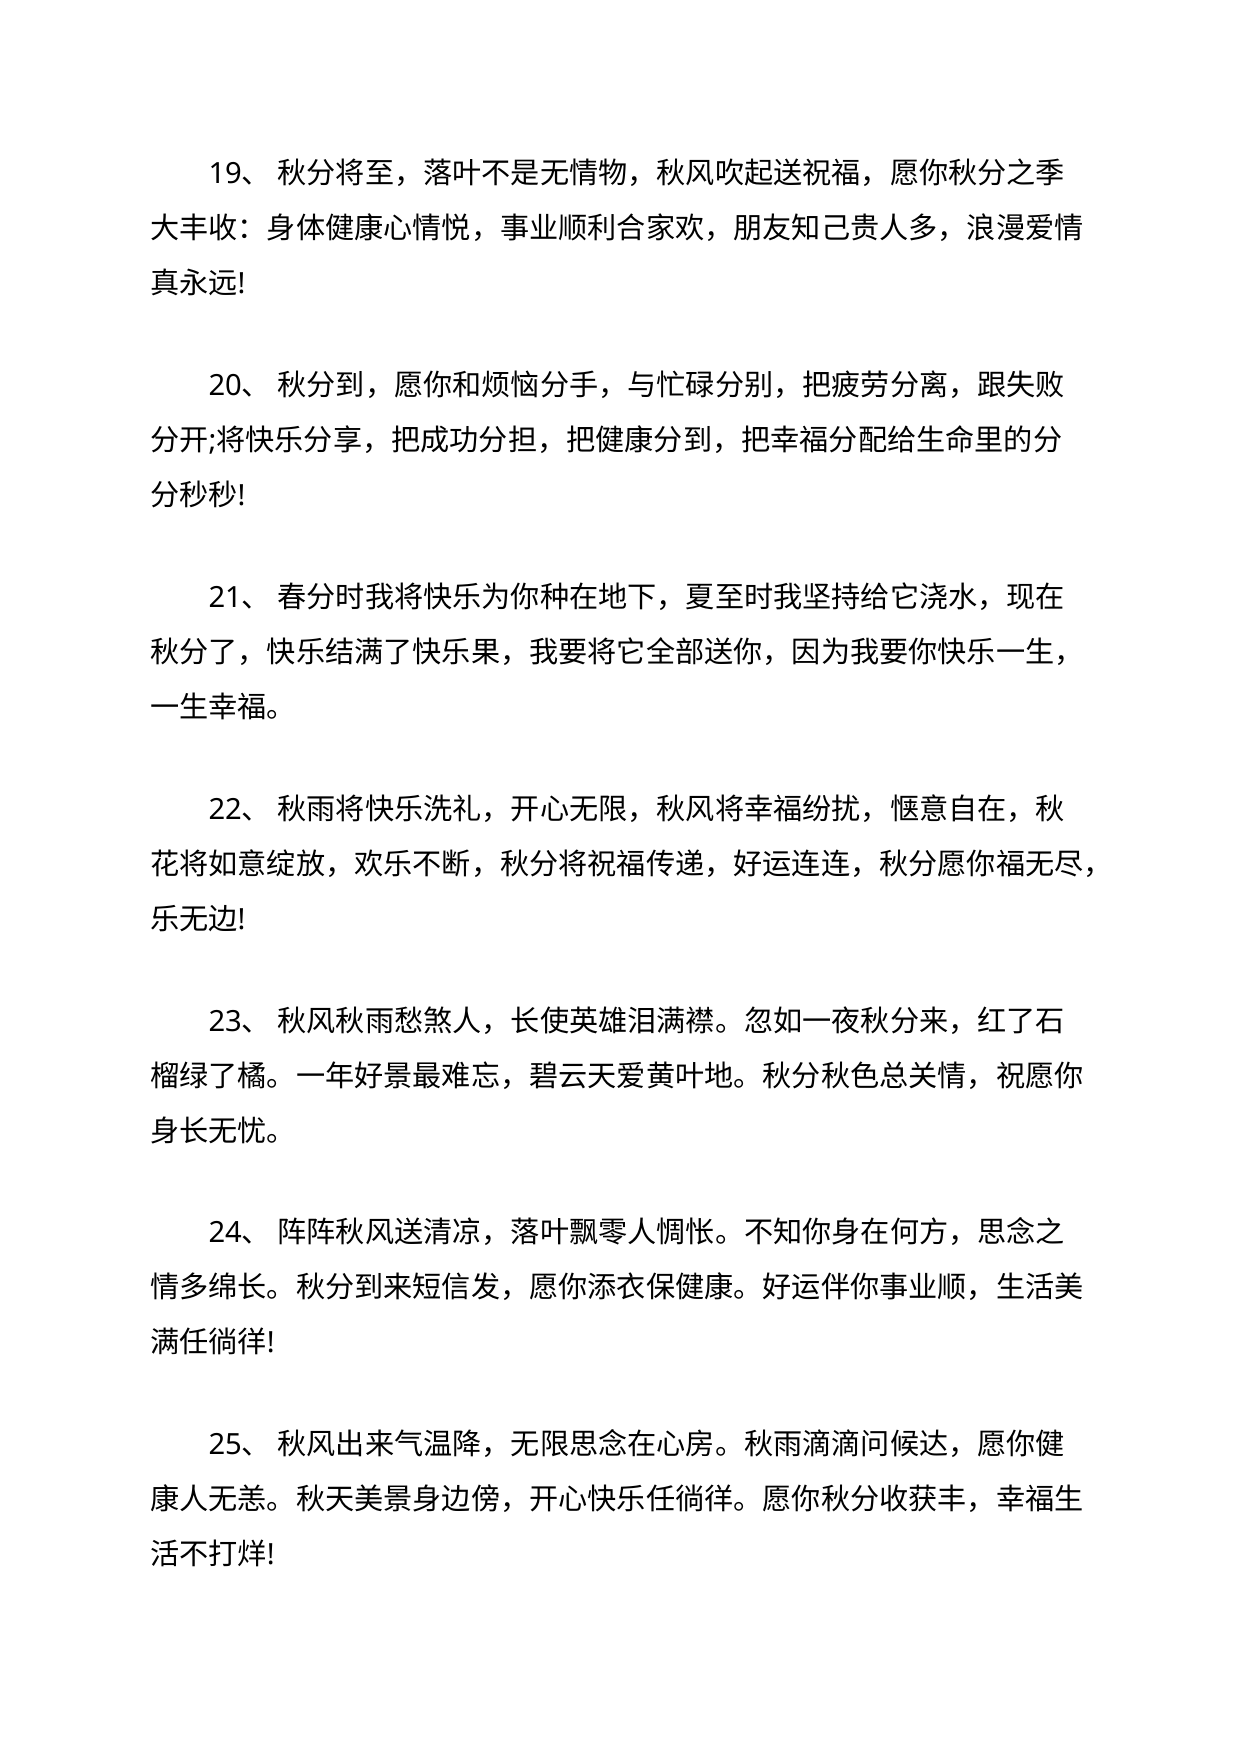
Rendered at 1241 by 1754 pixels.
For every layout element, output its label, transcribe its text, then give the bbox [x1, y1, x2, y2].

text 22、 秋雨将快乐洗礼，开心无限，秋风将幸福纷扰，惬意自在，秋花将如意绽放，欢乐不断，秋分将祝福传递，好运连连，秋分愿你福无尽，乐无边! [150, 786, 1090, 938]
text 19、 秋分将至，落叶不是无情物，秋风吹起送祝福，愿你秋分之季大丰收：身体健康心情悦，事业顺利合家欢，朋友知己贵人多，浪漫爱情真永远! [150, 150, 1090, 302]
text 21、 春分时我将快乐为你种在地下，夏至时我坚持给它浇水，现在秋分了，快乐结满了快乐果，我要将它全部送你，因为我要你快乐一生，一生幸福。 [150, 574, 1090, 726]
text 24、 阵阵秋风送清凉，落叶飘零人惆怅。不知你身在何方，思念之情多绵长。秋分到来短信发，愿你添衣保健康。好运伴你事业顺，生活美满任徜徉! [150, 1209, 1090, 1361]
text 23、 秋风秋雨愁煞人，长使英雄泪满襟。忽如一夜秋分来，红了石榴绿了橘。一年好景最难忘，碧云天爱黄叶地。秋分秋色总关情，祝愿你身长无忧。 [150, 997, 1090, 1149]
text 25、 秋风出来气温降，无限思念在心房。秋雨滴滴问候达，愿你健康人无恙。秋天美景身边傍，开心快乐任徜徉。愿你秋分收获丰，幸福生活不打烊! [150, 1421, 1090, 1573]
text 20、 秋分到，愿你和烦恼分手，与忙碌分别，把疲劳分离，跟失败分开;将快乐分享，把成功分担，把健康分到，把幸福分配给生命里的分分秒秒! [150, 362, 1090, 514]
